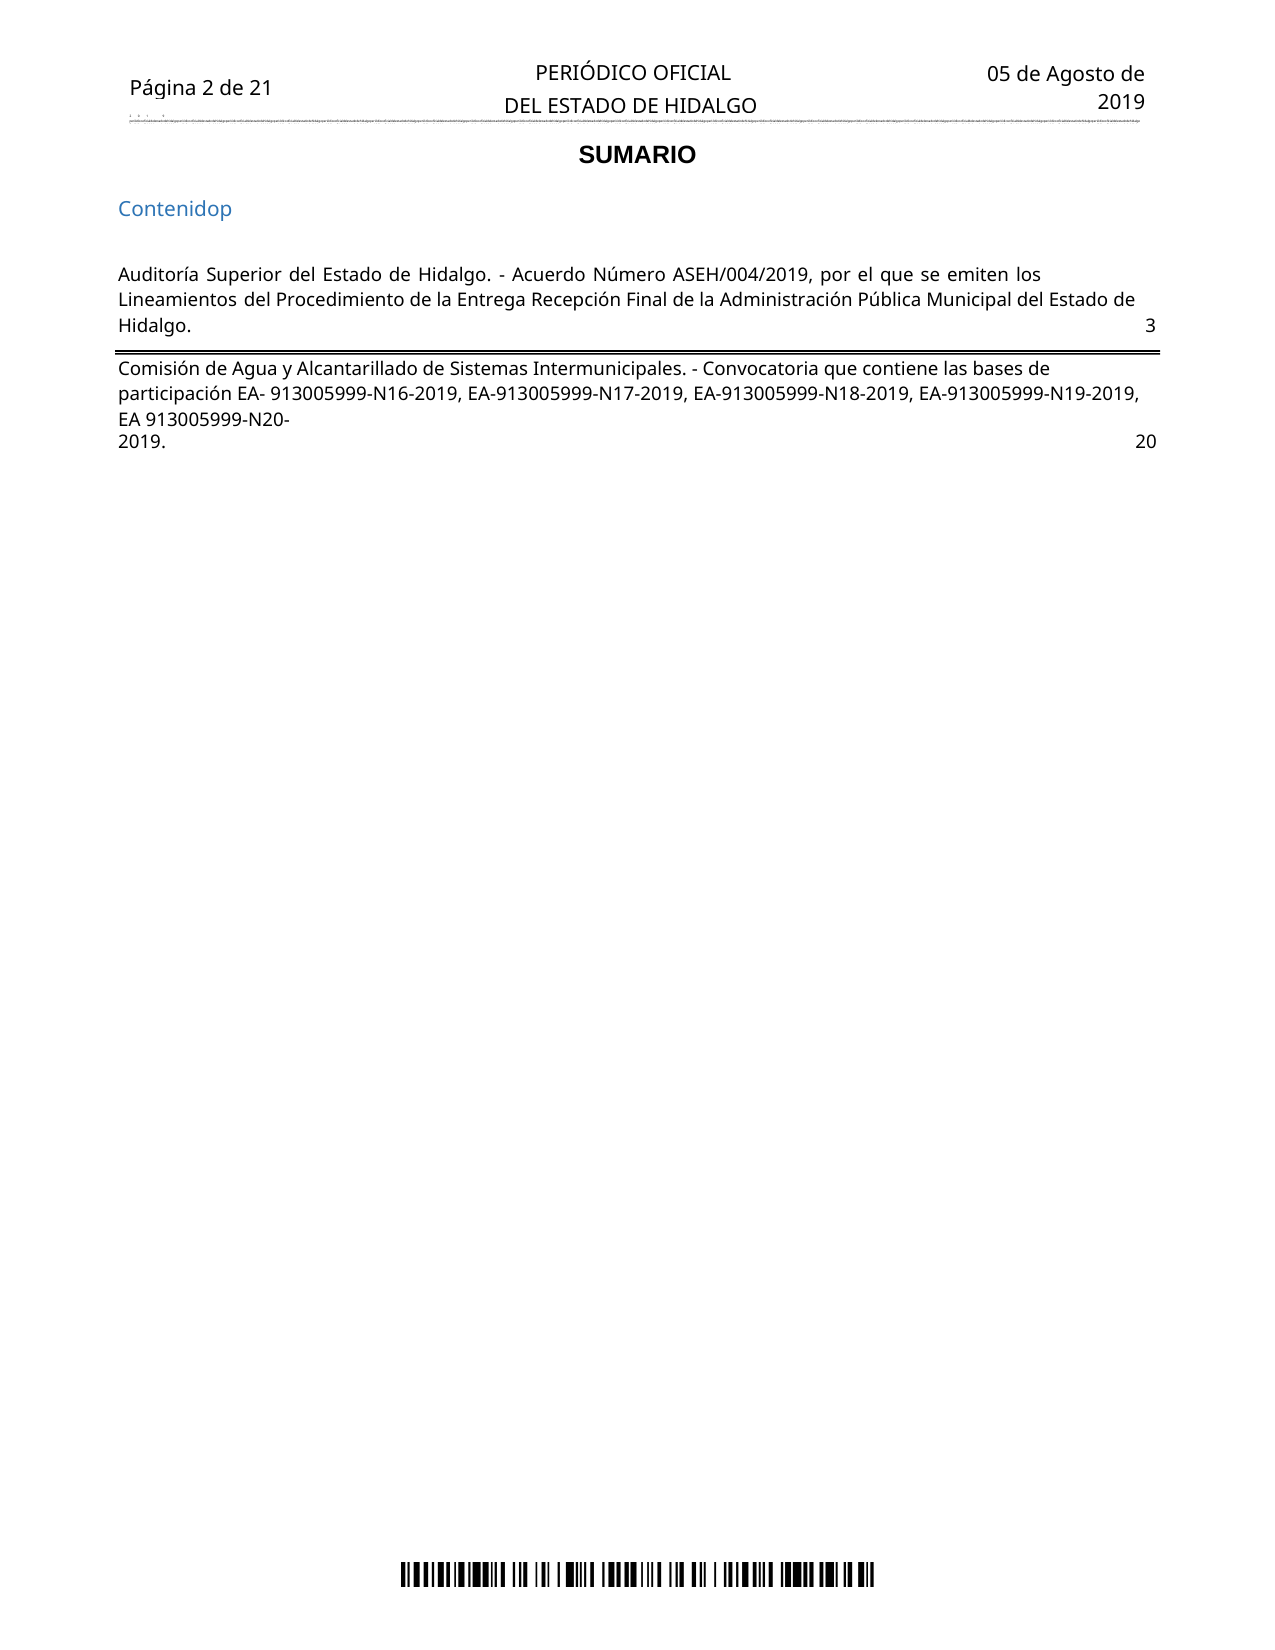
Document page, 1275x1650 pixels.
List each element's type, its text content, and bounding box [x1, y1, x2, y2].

text Auditoría Superior del Estado de Hidalgo. - Acuerdo Número ASEH/004/2019, por el que se emiten los Lineamientos del Procedimiento de la Entrega Recepción Final de la Administración Pública Municipal del Estado de Hidalgo. 3 [118, 261, 1157, 337]
text SUMARIO [122, 140, 1152, 169]
text Comisión de Agua y Alcantarillado de Sistemas Intermunicipales. - Convocatoria que contiene las bases de participación EA- 913005999-N16-2019, EA-913005999-N17-2019, EA-913005999-N18-2019, EA-913005999-N19-2019, EA 913005999-N20- [118, 355, 1157, 431]
text Contenidop [118, 194, 1187, 223]
text 2019. 20 [118, 431, 1187, 453]
picture [401, 1562, 874, 1587]
